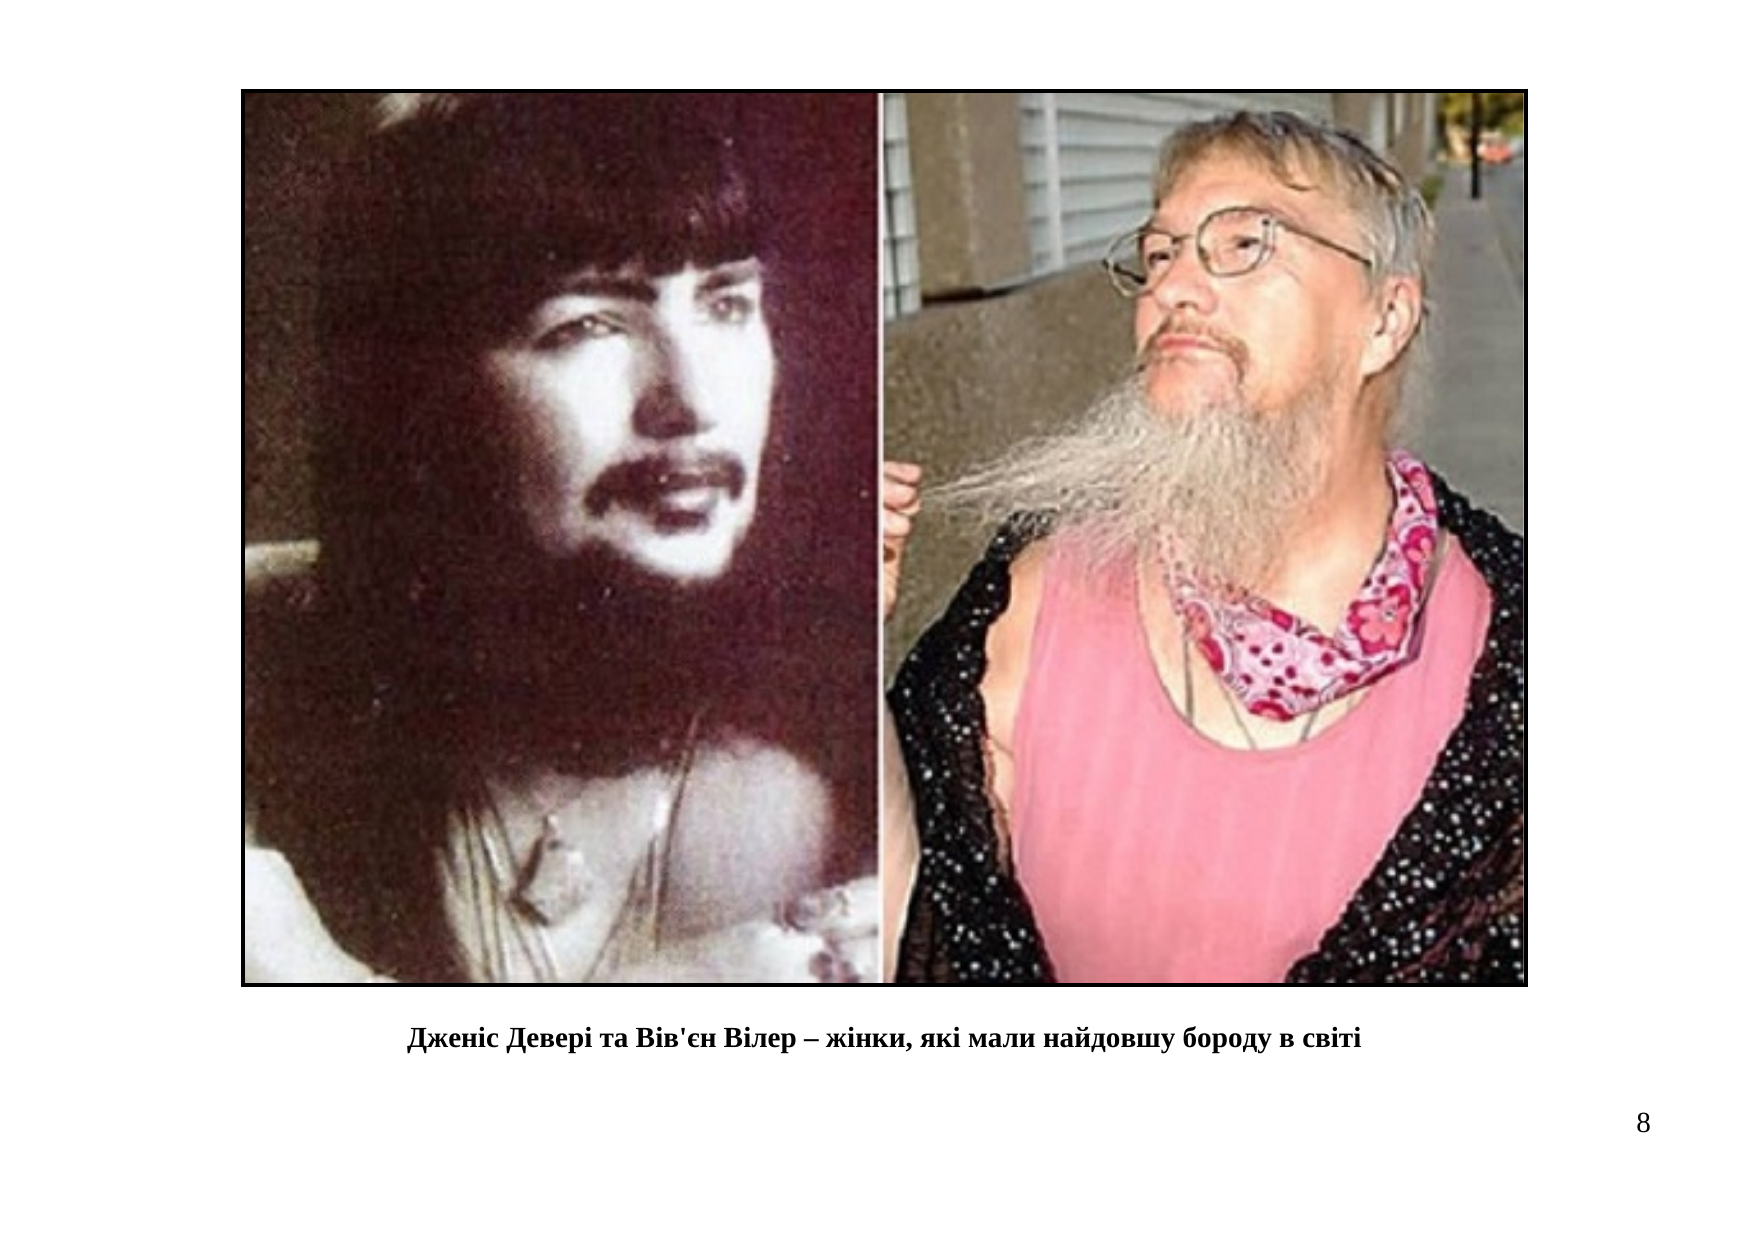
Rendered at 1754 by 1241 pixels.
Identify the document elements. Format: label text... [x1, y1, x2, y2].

picture [245, 93, 1524, 983]
text Дженіс Девері та Вів'єн Вілер – жінки, які мали найдовшу бороду в світі [118, 1020, 1651, 1054]
